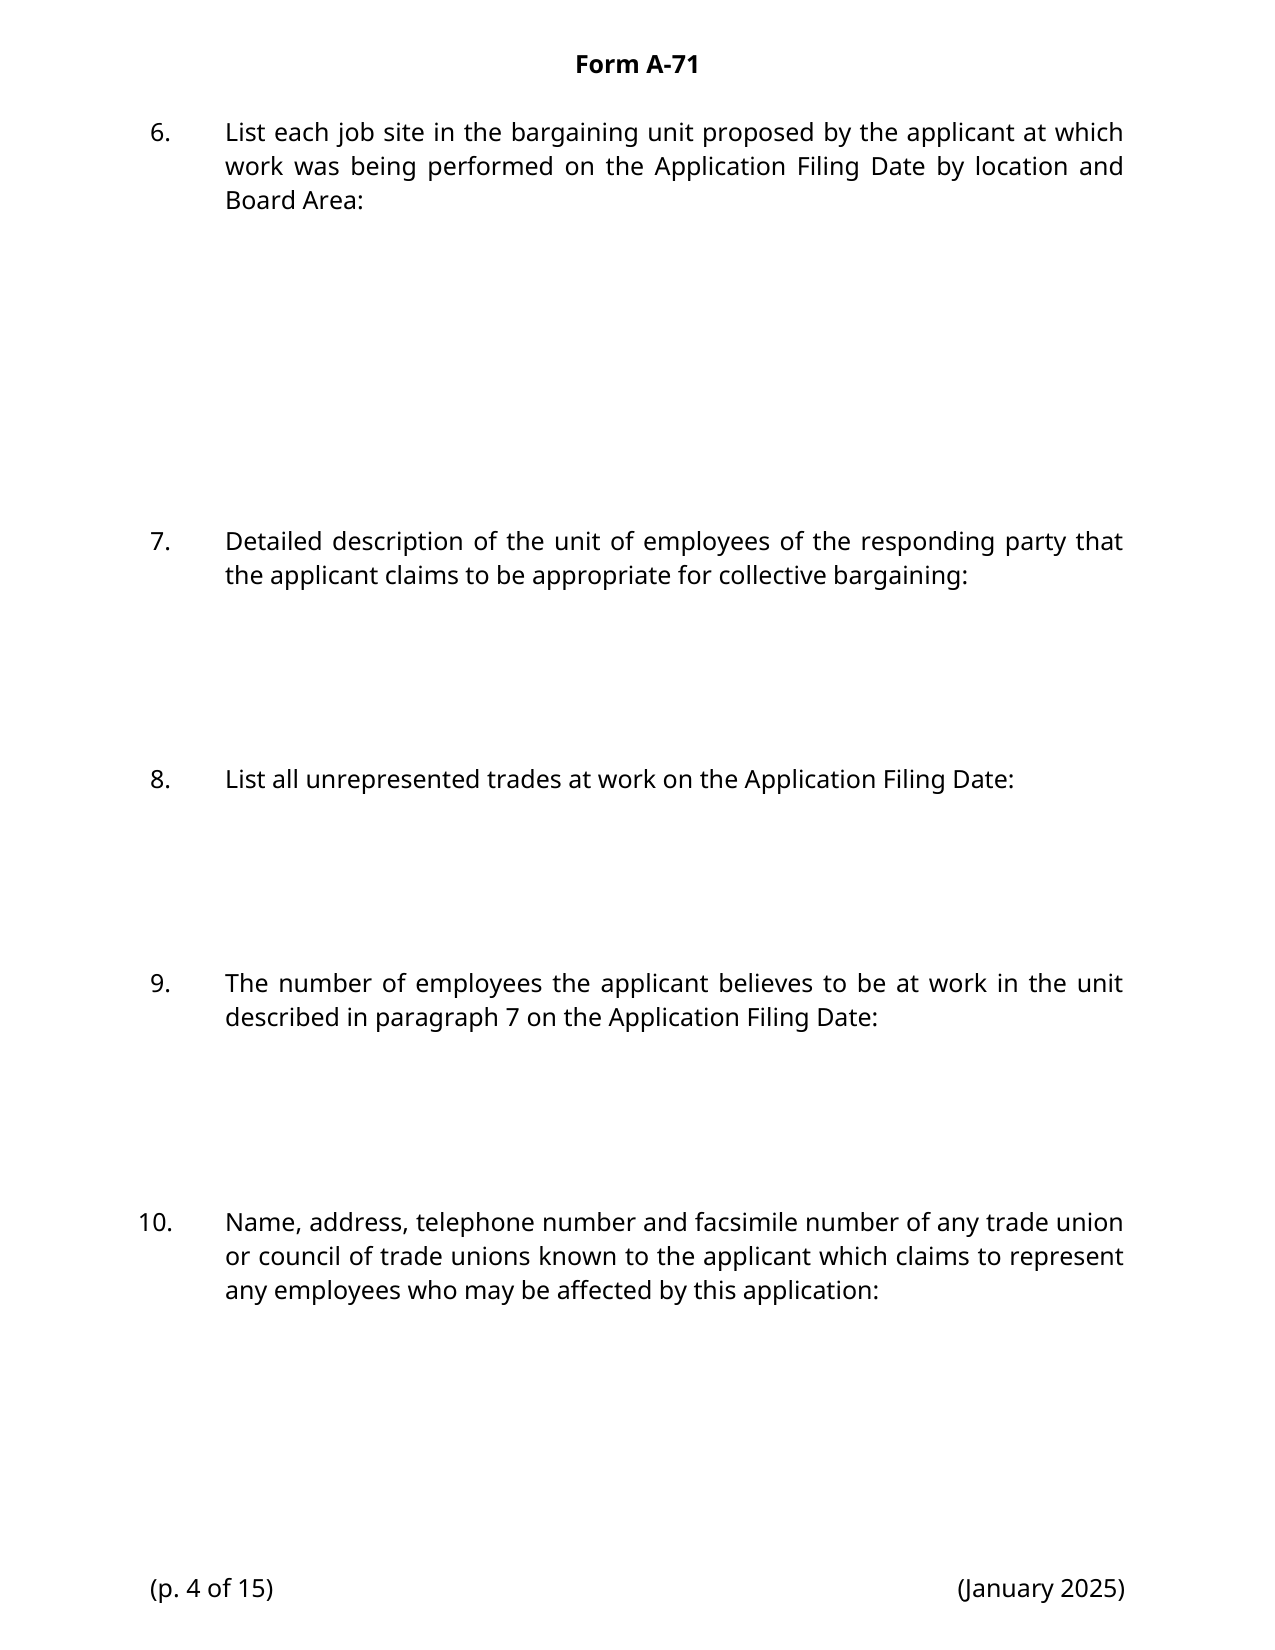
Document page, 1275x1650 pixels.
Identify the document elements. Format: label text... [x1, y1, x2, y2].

text 9. The number of employees the applicant believes to be at work in the unit described in paragraph 7 on the Application Filing Date: [150, 966, 1125, 1034]
text 6. List each job site in the bargaining unit proposed by the applicant at which work was being performed on the Application Filing Date by location and Board Area: [150, 114, 1125, 217]
text 10. Name, address, telephone number and facsimile number of any trade union or council of trade unions known to the applicant which claims to represent any employees who may be affected by this application: [131, 1204, 1125, 1307]
text 7. Detailed description of the unit of employees of the responding party that the applicant claims to be appropriate for collective bargaining: [150, 523, 1125, 591]
text 8. List all unrepresented trades at work on the Application Filing Date: [150, 762, 1125, 796]
